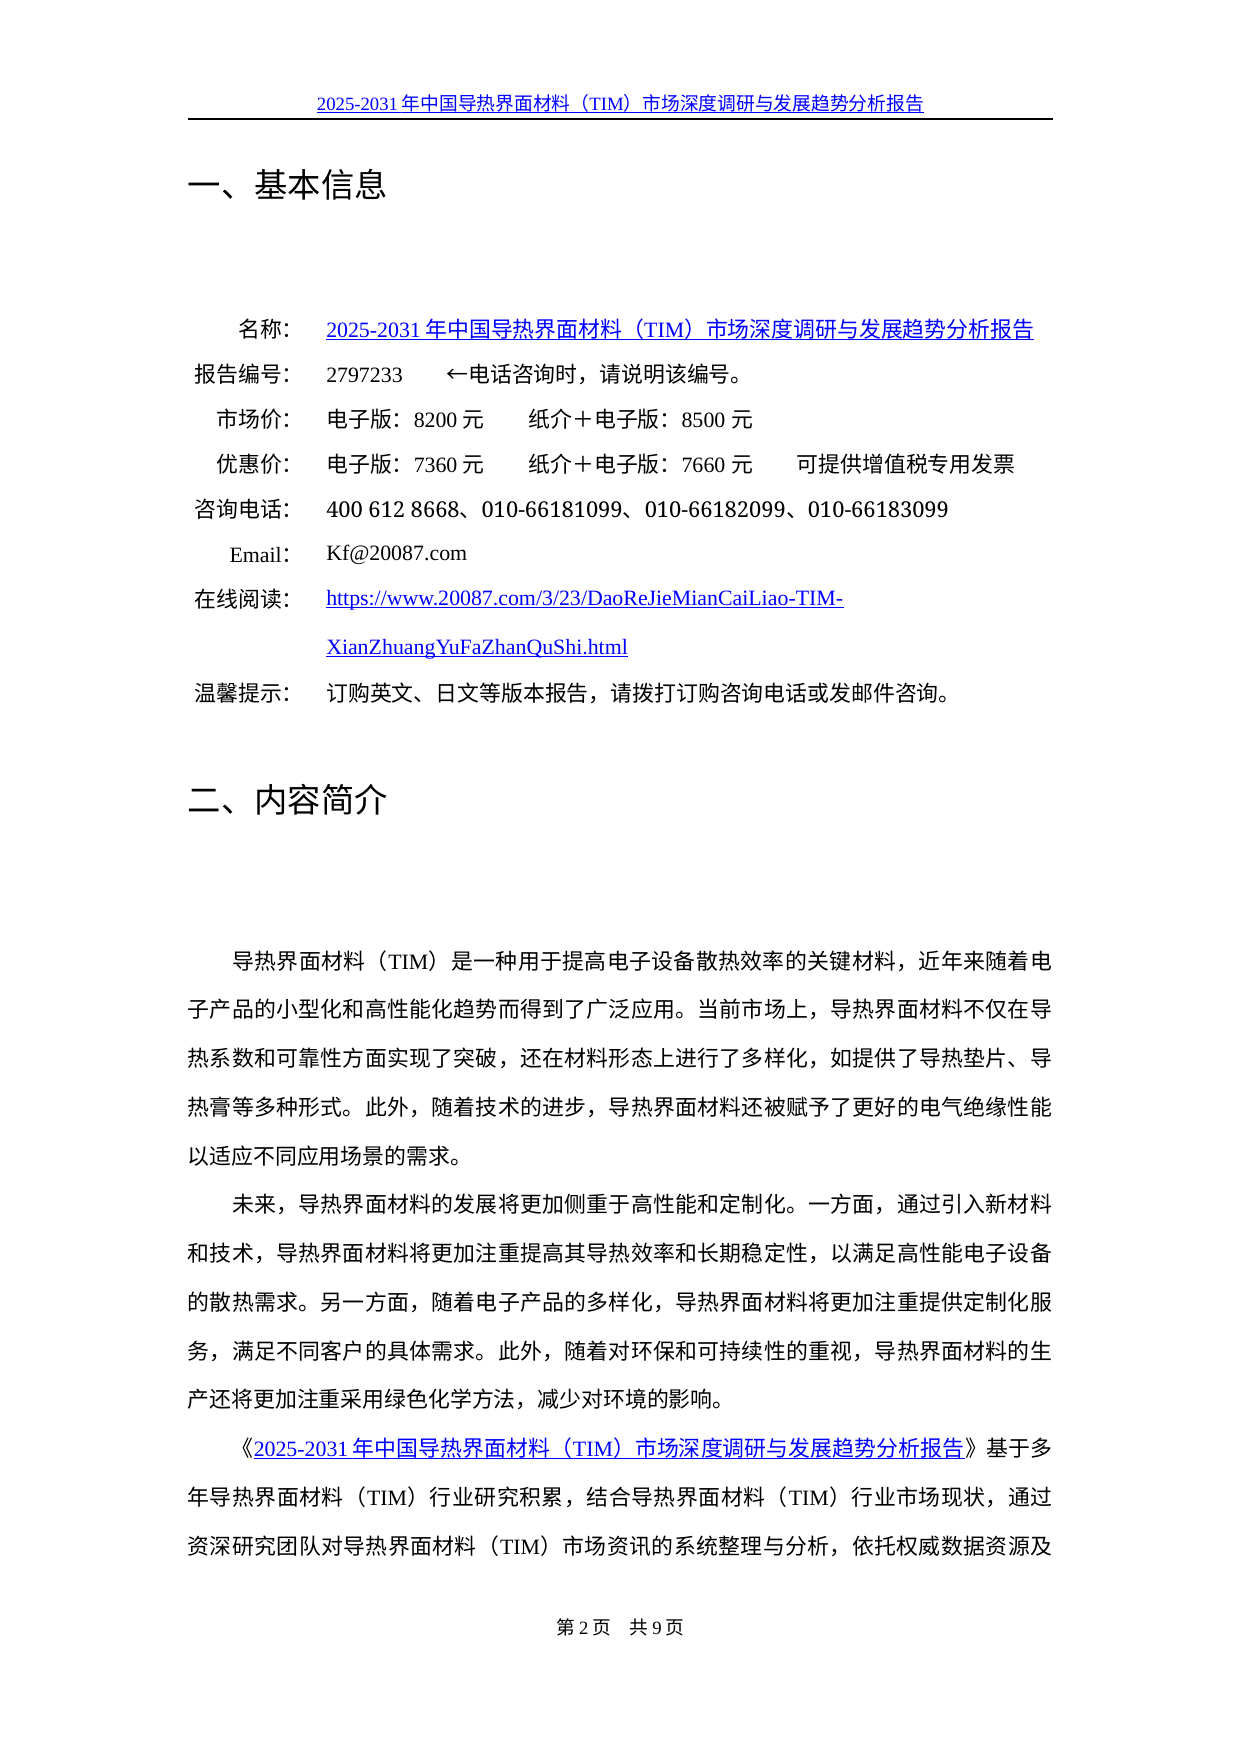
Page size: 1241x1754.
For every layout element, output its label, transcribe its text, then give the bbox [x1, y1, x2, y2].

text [187, 943, 1053, 1561]
table_cell 在线阅读： [167, 582, 315, 675]
table_cell 市场价： [167, 402, 315, 447]
table_cell 订购英文、日文等版本报告，请拨打订购咨询电话或发邮件咨询。 [315, 675, 1073, 720]
table_header 名称： [167, 312, 315, 357]
table_cell 400 612 8668、010-66181099、010-66182099、010-66183099 [315, 492, 1073, 537]
table_cell 电子版：8200 元 纸介＋电子版：8500 元 [315, 402, 1073, 447]
table_cell 温馨提示： [167, 675, 315, 720]
table_cell 电子版：7360 元 纸介＋电子版：7660 元 可提供增值税专用发票 [315, 447, 1073, 492]
table_cell 2797233 ←电话咨询时，请说明该编号。 [315, 357, 1073, 402]
table_cell [315, 582, 1073, 675]
title 二、内容简介 [187, 766, 1053, 831]
table_cell 优惠价： [167, 447, 315, 492]
table_cell Kf@20087.com [315, 537, 1073, 582]
table_header 2025-2031年中国导热界面材料（TIM）市场深度调研与发展趋势分析报告 [315, 312, 1073, 357]
table_cell Email： [167, 537, 315, 582]
title 一、基本信息 [187, 150, 1053, 215]
table_cell 报告编号： [167, 357, 315, 402]
table_cell 咨询电话： [167, 492, 315, 537]
